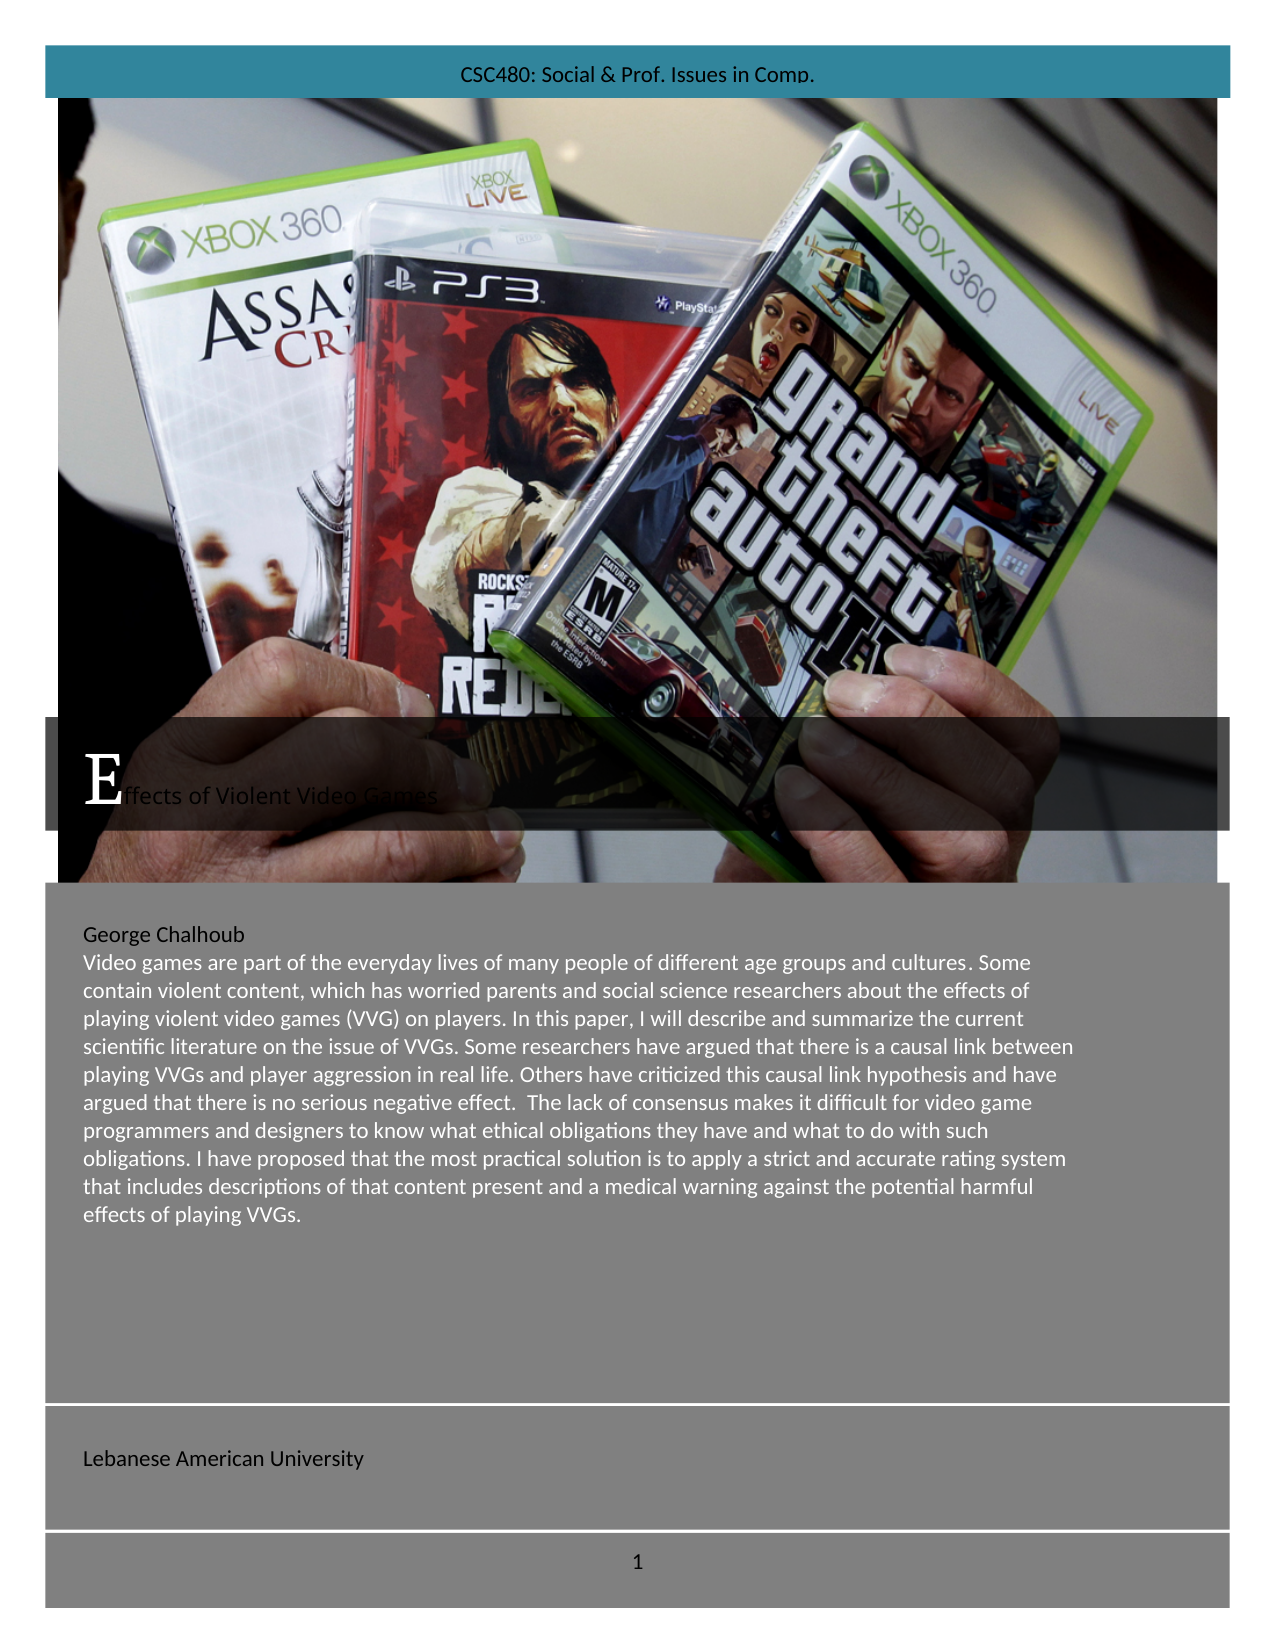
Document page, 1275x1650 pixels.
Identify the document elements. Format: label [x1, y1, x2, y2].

picture [58, 98, 1218, 882]
